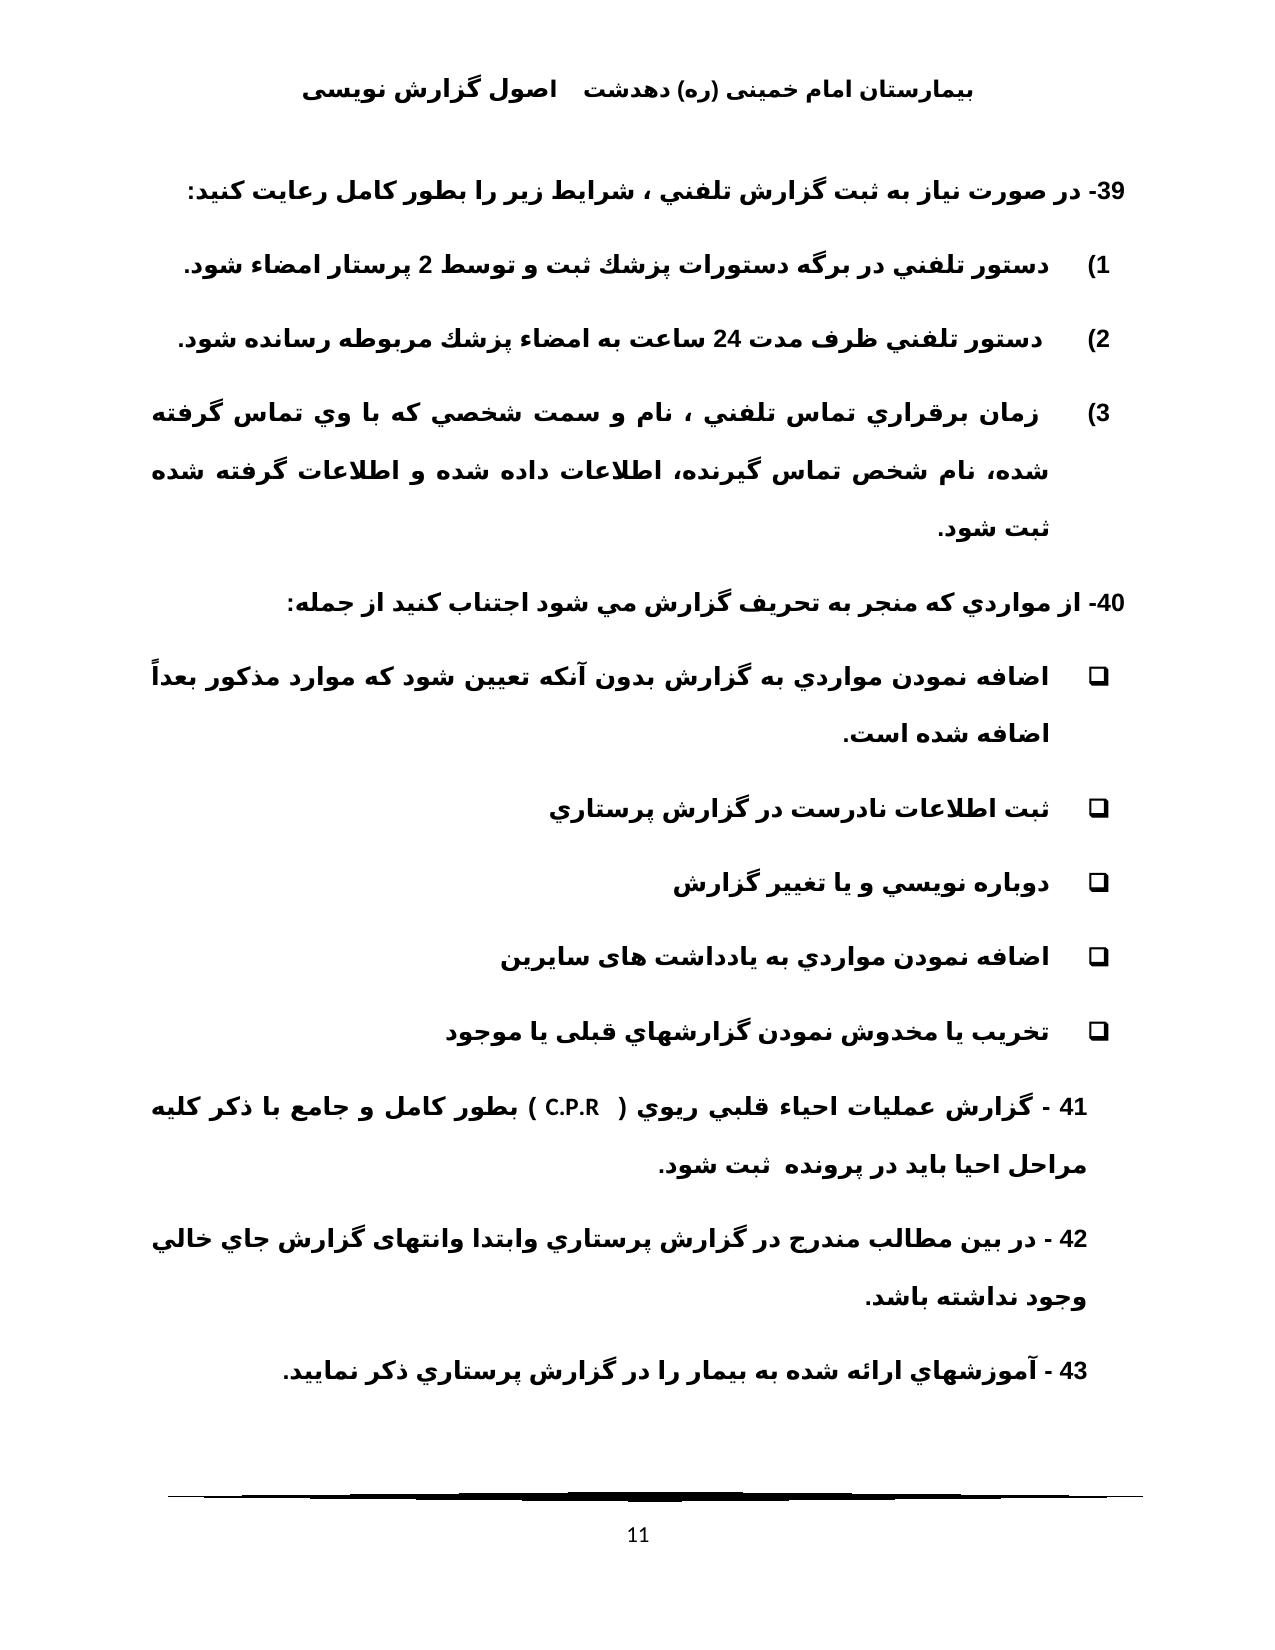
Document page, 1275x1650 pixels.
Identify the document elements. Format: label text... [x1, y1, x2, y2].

list دوباره نويسي و يا تغيير گزارش [150, 868, 1087, 897]
text 43 - آموزشهاي ارائه شده به بيمار را در گزارش پرستاري ذكر نماييد. [150, 1356, 1087, 1385]
text 42 - در بين مطالب مندرج در گزارش پرستاري وابتدا وانتهای گزارش جاي خالي وجود نداشته باشد. [150, 1224, 1087, 1311]
text 39- در صورت نياز به ثبت گزارش تلفني ، شرايط زير را بطور كامل رعايت كنيد: [150, 176, 1125, 205]
list اضافه نمودن مواردي به يادداشت های سايرين [150, 942, 1087, 971]
list زمان برقراري تماس تلفني ، نام و سمت شخصي كه با وي تماس گرفته شده، نام شخص تماس گيرنده، اطلاعات داده شده و اطلاعات گرفته شده ثبت شود. [150, 398, 1087, 542]
list دستور تلفني در برگه دستورات پزشك ثبت و توسط 2 پرستار امضاء شود. [150, 250, 1087, 279]
list ثبت اطلاعات نادرست در گزارش پرستاري [150, 793, 1087, 822]
list اضافه نمودن مواردي به گزارش بدون آنكه تعيين شود كه موارد مذكور بعداً اضافه شده است. [150, 662, 1087, 748]
text 40- از مواردي كه منجر به تحريف گزارش مي شود اجتناب كنيد از جمله: [150, 588, 1125, 616]
list دستور تلفني ظرف مدت 24 ساعت به امضاء پزشك مربوطه رسانده شود. [150, 324, 1087, 353]
list تخريب يا مخدوش نمودن گزارشهاي قبلی يا موجود [150, 1017, 1087, 1046]
text 41 - گزارش عمليات احياء قلبي ريوي ( C.P.R ) بطور كامل و جامع با ذكر كليه مراحل احيا بايد در پرونده ثبت شود. [150, 1091, 1087, 1179]
